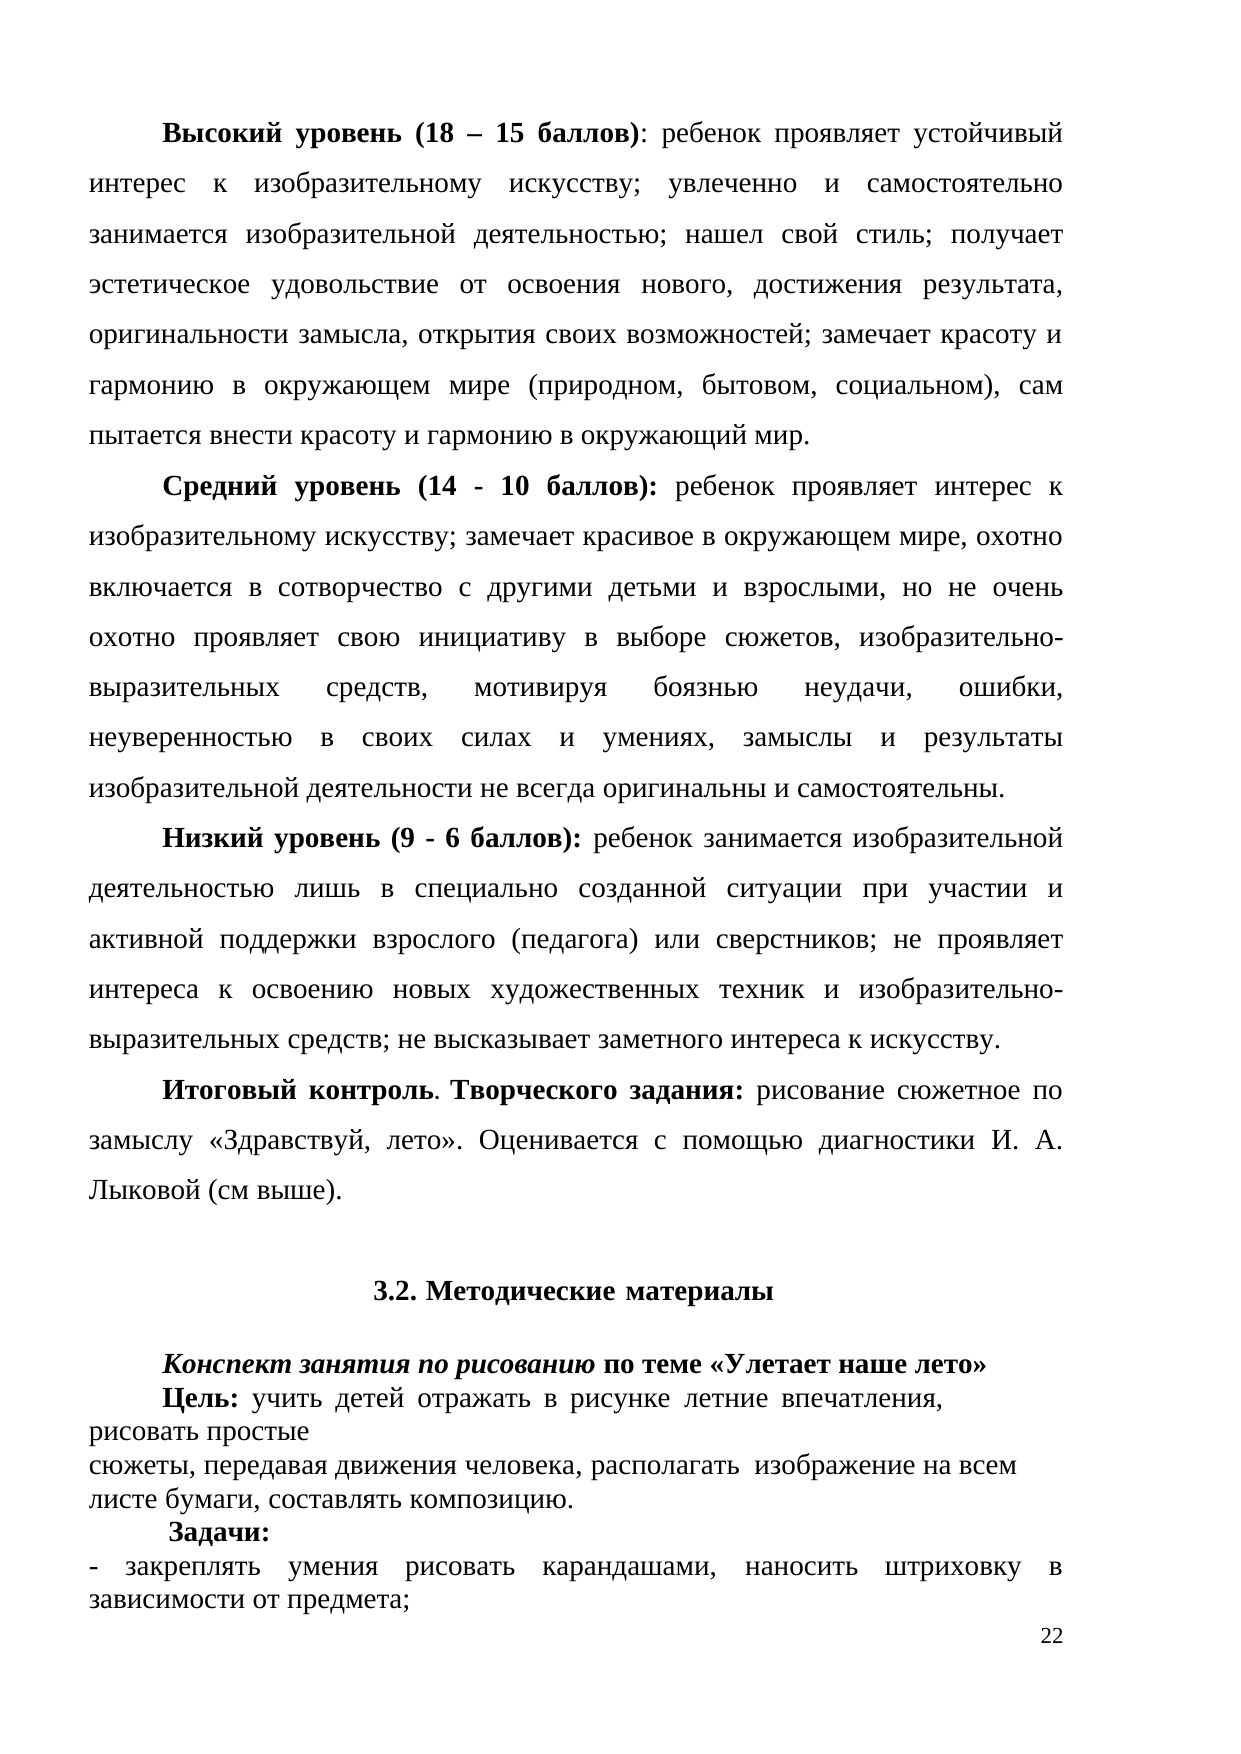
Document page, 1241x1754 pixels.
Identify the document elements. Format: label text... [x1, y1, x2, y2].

text Низкий уровень (9 - 6 баллов): ребенок занимается изобразительной деятельностью лишь в специально созданной ситуации при участии и активной поддержки взрослого (педагога) или сверстников; не проявляет интереса к освоению новых художественных техник и изобразительно- выразительных средств; не высказывает заметного интереса к искусству. [88, 820, 1063, 1055]
text Задачи: [88, 1514, 1194, 1548]
list закреплять умения рисовать карандашами, наносить штриховку в зависимости от предмета; [88, 1548, 1063, 1615]
text Итоговый контроль. Творческого задания: рисование сюжетное по замыслу «Здравствуй, лето». Оценивается с помощью диагностики И. А. Лыковой (см выше). [88, 1072, 1063, 1206]
subtitle Методические материалы [373, 1273, 1194, 1307]
text Цель: учить детей отражать в рисунке летние впечатления, рисовать простые [88, 1380, 1065, 1447]
text сюжеты, передавая движения человека, располагать изображение на всем листе бумаги, составлять композицию. [88, 1447, 1065, 1514]
text Средний уровень (14 - 10 баллов): ребенок проявляет интерес к изобразительному искусству; замечает красивое в окружающем мире, охотно включается в сотворчество с другими детьми и взрослыми, но не очень охотно проявляет свою инициативу в выборе сюжетов, изобразительно- выразительных средств, мотивируя боязнью неудачи, ошибки, неуверенностью в своих силах и умениях, замыслы и результаты изобразительной деятельности не всегда оригинальны и самостоятельны. [88, 468, 1063, 803]
text Конспект занятия по рисованию по теме «Улетает наше лето» [162, 1346, 1194, 1380]
text Высокий уровень (18 – 15 баллов): ребенок проявляет устойчивый интерес к изобразительному искусству; увлеченно и самостоятельно занимается изобразительной деятельностью; нашел свой стиль; получает эстетическое удовольствие от освоения нового, достижения результата, оригинальности замысла, открытия своих возможностей; замечает красоту и гармонию в окружающем мире (природном, бытовом, социальном), сам пытается внести красоту и гармонию в окружающий мир. [88, 115, 1063, 451]
